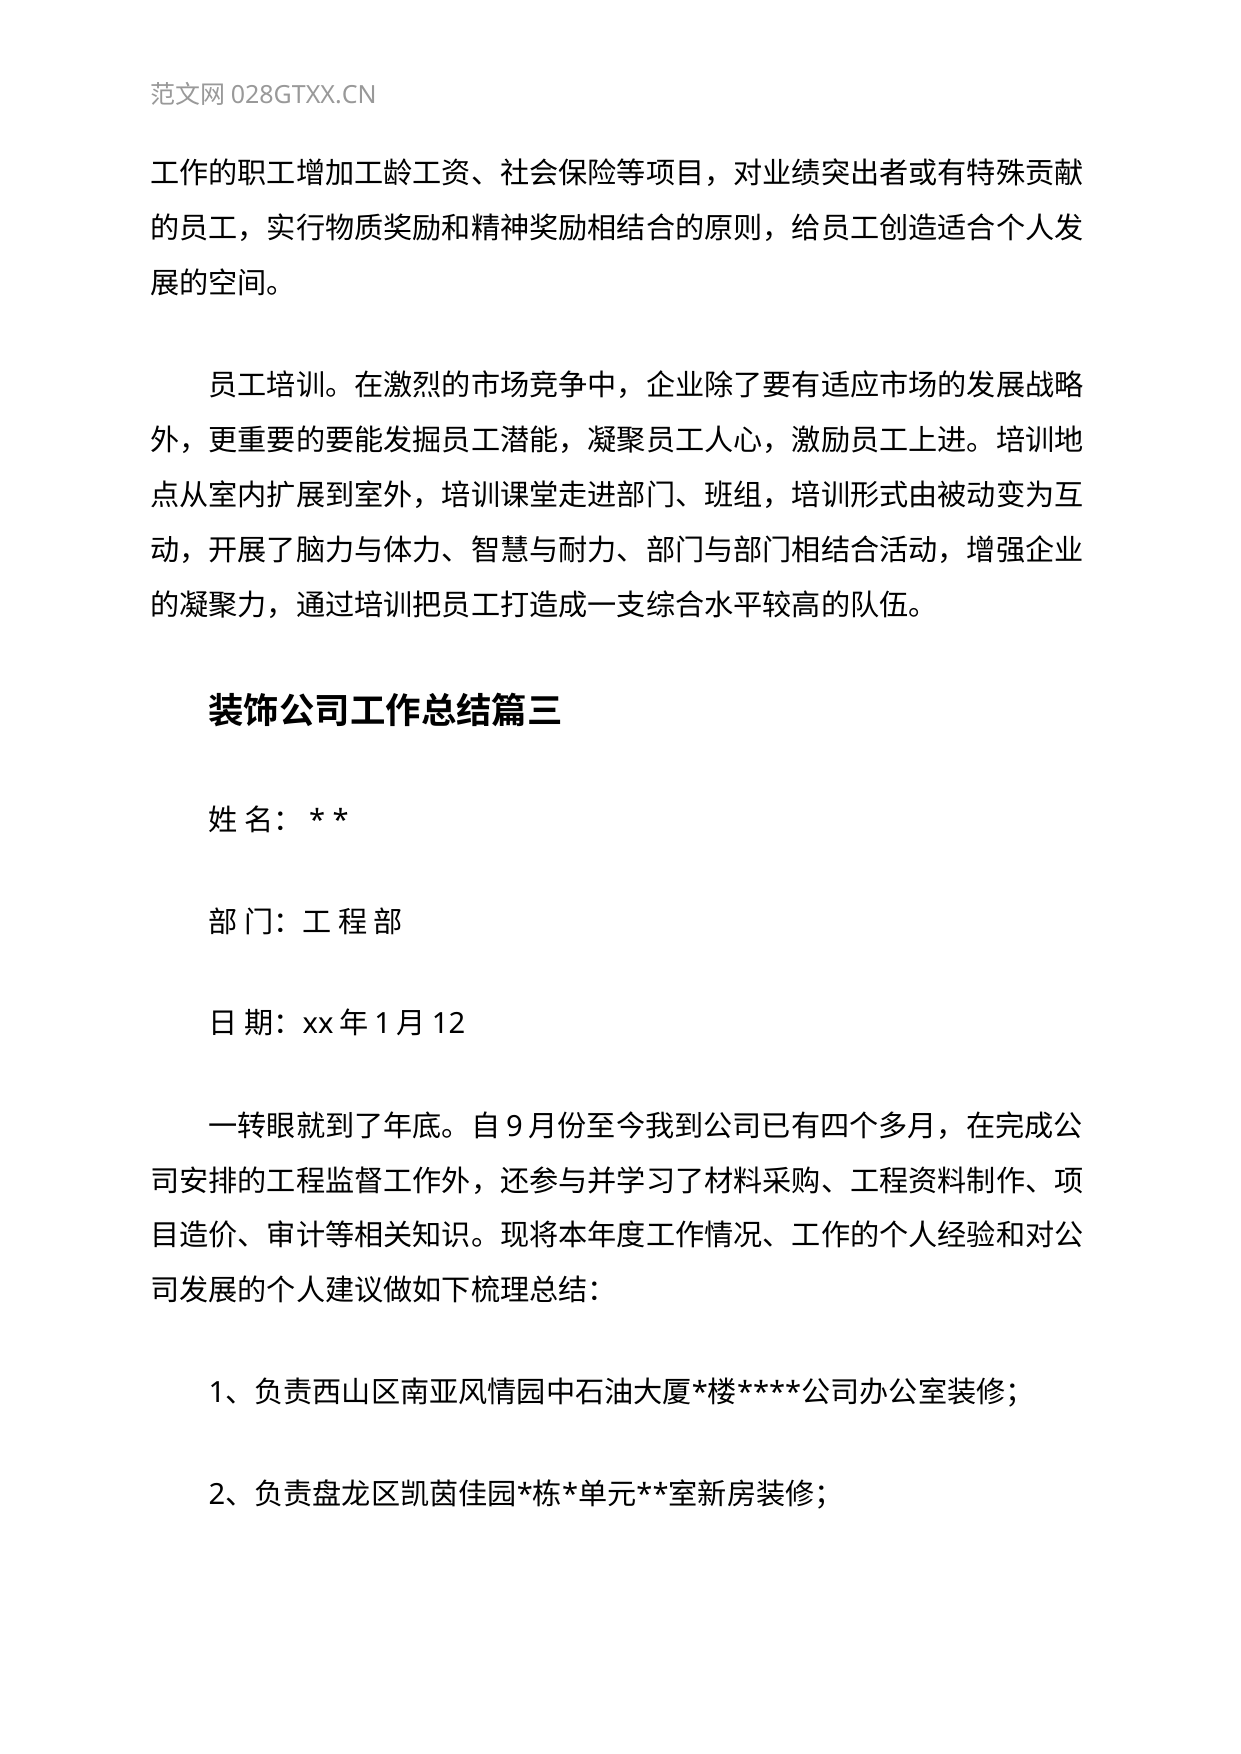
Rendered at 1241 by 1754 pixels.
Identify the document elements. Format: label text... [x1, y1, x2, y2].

text 1、负责西山区南亚风情园中石油大厦*楼****公司办公室装修； [150, 1369, 1090, 1411]
text 日 期：xx年1月12 [150, 1000, 1090, 1042]
text 员工培训。在激烈的市场竞争中，企业除了要有适应市场的发展战略外，更重要的要能发掘员工潜能，凝聚员工人心，激励员工上进。培训地点从室内扩展到室外，培训课堂走进部门、班组，培训形式由被动变为互动，开展了脑力与体力、智慧与耐力、部门与部门相结合活动，增强企业的凝聚力，通过培训把员工打造成一支综合水平较高的队伍。 [150, 362, 1090, 623]
text 部 门：工 程 部 [150, 898, 1090, 941]
text 装饰公司工作总结篇三 [150, 683, 1090, 734]
text 一转眼就到了年底。自9月份至今我到公司已有四个多月，在完成公司安排的工程监督工作外，还参与并学习了材料采购、工程资料制作、项目造价、审计等相关知识。现将本年度工作情况、工作的个人经验和对公司发展的个人建议做如下梳理总结： [150, 1102, 1090, 1309]
text 姓 名： * * [150, 796, 1090, 839]
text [150, 150, 1090, 302]
text 2、负责盘龙区凯茵佳园*栋*单元**室新房装修； [150, 1471, 1090, 1513]
